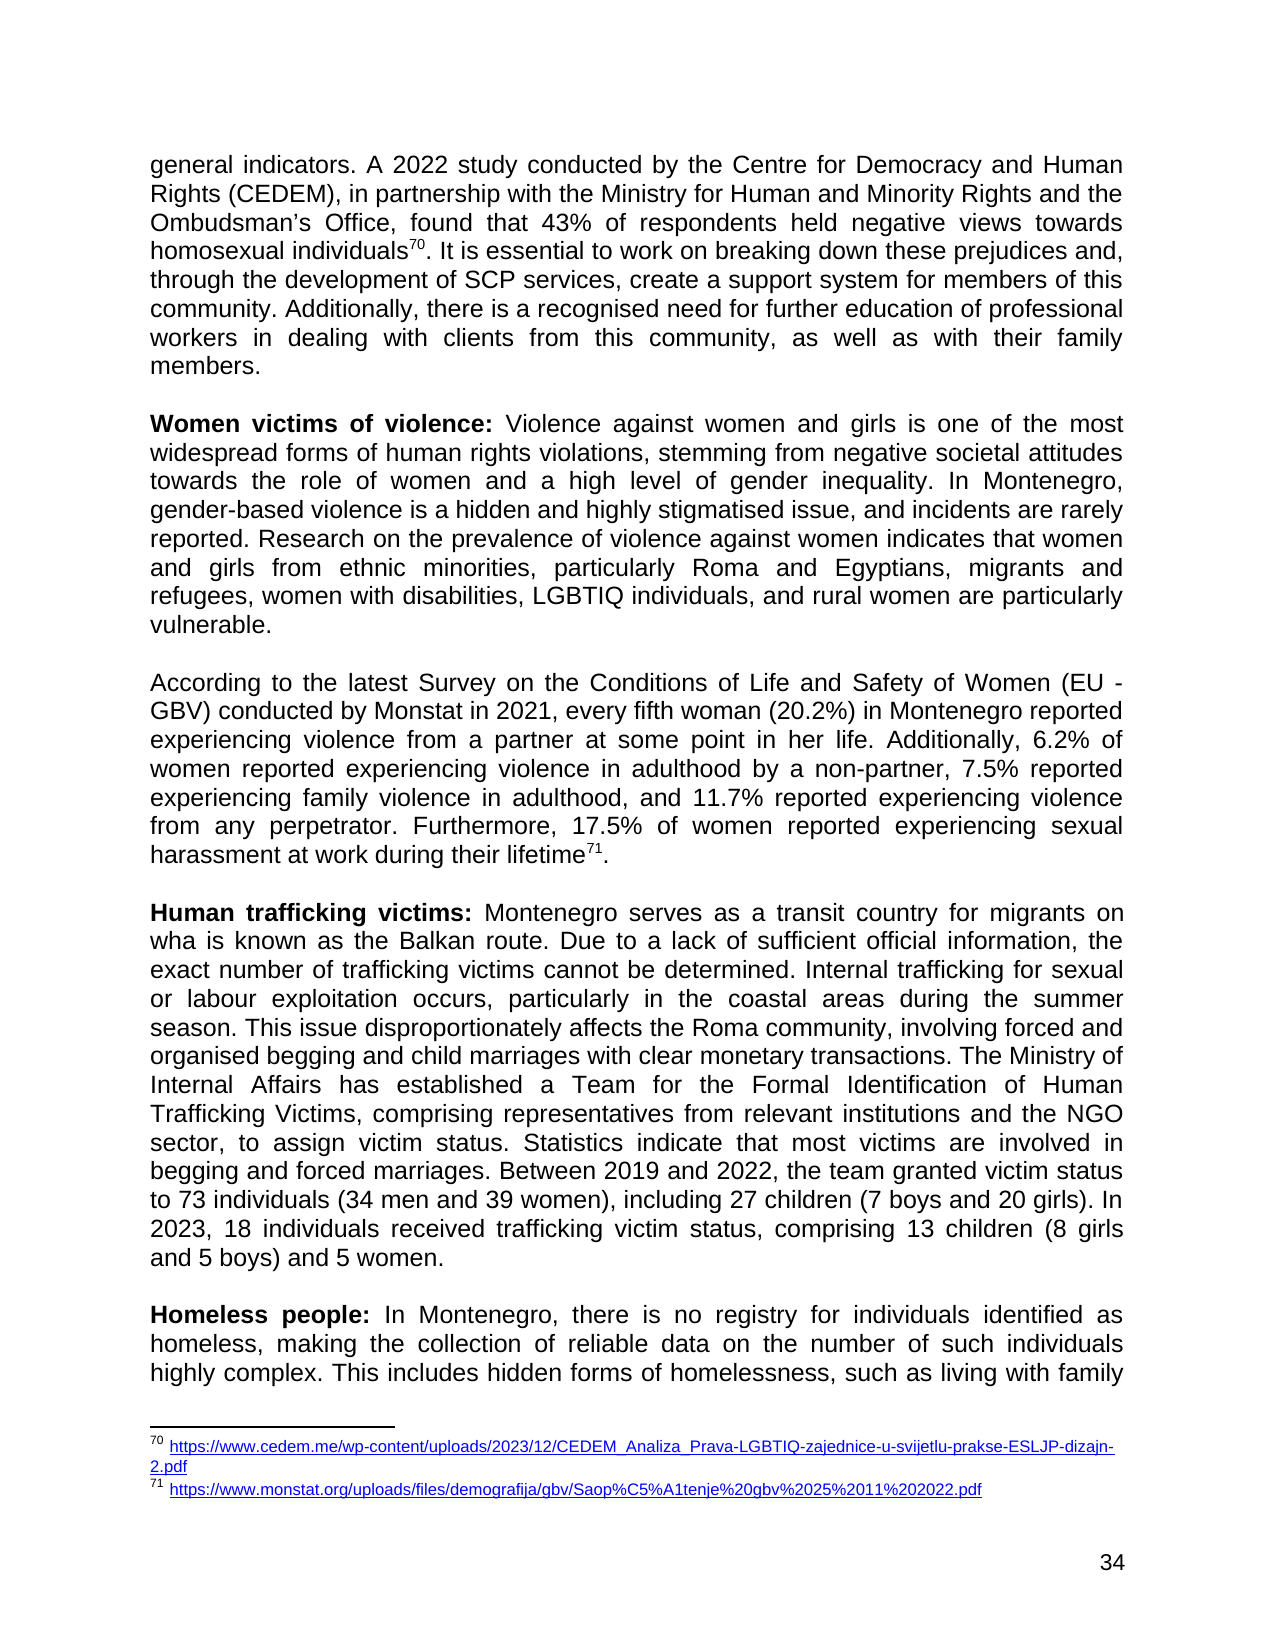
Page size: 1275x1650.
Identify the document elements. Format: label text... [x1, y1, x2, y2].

text Human trafficking victims: Montenegro serves as a transit country for migrants on wha is known as the Balkan route. Due to a lack of sufficient official information, the exact number of trafficking victims cannot be determined. Internal trafficking for sexual or labour exploitation occurs, particularly in the coastal areas during the summer season. This issue disproportionately affects the Roma community, involving forced and organised begging and child marriages with clear monetary transactions. The Ministry of Internal Affairs has established a Team for the Formal Identification of Human Trafficking Victims, comprising representatives from relevant institutions and the NGO sector, to assign victim status. Statistics indicate that most victims are involved in begging and forced marriages. Between 2019 and 2022, the team granted victim status to 73 individuals (34 men and 39 women), including 27 children (7 boys and 20 girls). In 2023, 18 individuals received trafficking victim status, comprising 13 children (8 girls and 5 boys) and 5 women. [150, 897, 1125, 1271]
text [150, 1300, 1125, 1386]
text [150, 150, 1125, 380]
text According to the latest Survey on the Conditions of Life and Safety of Women (EU - GBV) conducted by Monstat in 2021, every fifth woman (20.2%) in Montenegro reported experiencing violence from a partner at some point in her life. Additionally, 6.2% of women reported experiencing violence in adulthood by a non-partner, 7.5% reported experiencing family violence in adulthood, and 11.7% reported experiencing violence from any perpetrator. Furthermore, 17.5% of women reported experiencing sexual harassment at work during their lifetime. [150, 667, 1125, 869]
text Women victims of violence: Violence against women and girls is one of the most widespread forms of human rights violations, stemming from negative societal attitudes towards the role of women and a high level of gender inequality. In Montenegro, gender-based violence is a hidden and highly stigmatised issue, and incidents are rarely reported. Research on the prevalence of violence against women indicates that women and girls from ethnic minorities, particularly Roma and Egyptians, migrants and refugees, women with disabilities, LGBTIQ individuals, and rural women are particularly vulnerable. [150, 409, 1125, 639]
